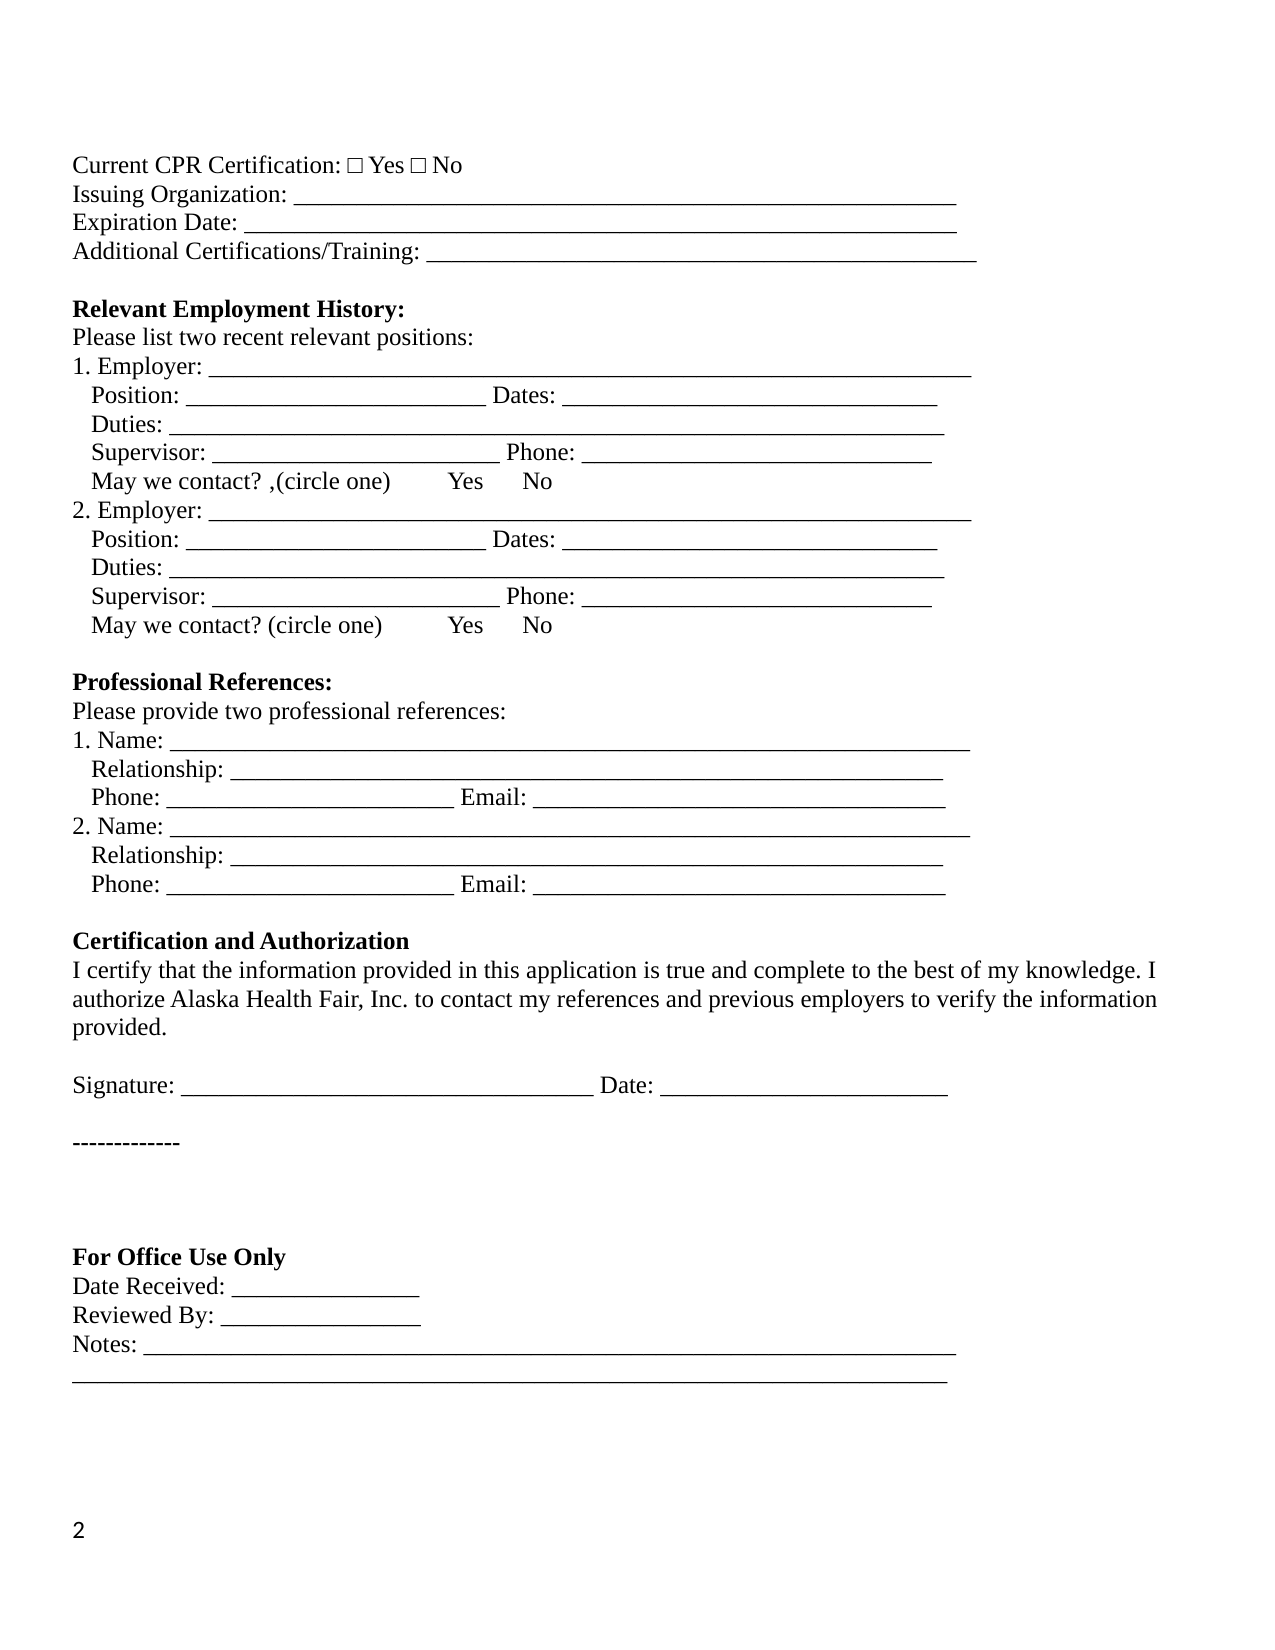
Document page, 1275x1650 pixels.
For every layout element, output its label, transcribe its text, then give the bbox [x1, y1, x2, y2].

text ------------- [72, 1127, 1197, 1156]
text I certify that the information provided in this application is true and complete to the best of my knowledge. I authorize Alaska Health Fair, Inc. to contact my references and previous employers to verify the information provided. [72, 955, 1197, 1041]
text 2. Name: ________________________________________________________________ [72, 811, 1197, 840]
text Supervisor: _______________________ Phone: ____________________________ [72, 581, 1197, 610]
text Phone: _______________________ Email: _________________________________ [72, 869, 1197, 897]
text Phone: _______________________ Email: _________________________________ [72, 782, 1197, 811]
text Relationship: _________________________________________________________ [72, 754, 1197, 782]
text Position: ________________________ Dates: ______________________________ [72, 524, 1197, 552]
text 1. Employer: _____________________________________________________________ [72, 351, 1197, 380]
text 2. Employer: _____________________________________________________________ [72, 495, 1197, 524]
text Issuing Organization: _____________________________________________________ [72, 179, 1197, 207]
text ______________________________________________________________________ [72, 1357, 1197, 1386]
text Current CPR Certification: □ Yes □ No [72, 150, 1197, 179]
text Position: ________________________ Dates: ______________________________ [72, 380, 1197, 409]
text Date Received: _______________ [72, 1271, 1197, 1300]
text Notes: _________________________________________________________________ [72, 1329, 1197, 1357]
text Additional Certifications/Training: ____________________________________________ [72, 236, 1197, 265]
text Relationship: _________________________________________________________ [72, 840, 1197, 869]
text 1. Name: ________________________________________________________________ [72, 725, 1197, 754]
text Please list two recent relevant positions: [72, 322, 1197, 351]
text Duties: ______________________________________________________________ [72, 552, 1197, 581]
text May we contact? ‚(circle one) Yes No [72, 466, 1197, 495]
text Professional References: [72, 667, 1197, 696]
text Expiration Date: _________________________________________________________ [72, 207, 1197, 236]
text Reviewed By: ________________ [72, 1300, 1197, 1329]
text Signature: _________________________________ Date: _______________________ [72, 1070, 1197, 1099]
text Duties: ______________________________________________________________ [72, 409, 1197, 437]
text May we contact? (circle one) Yes No [72, 610, 1197, 639]
text Relevant Employment History: [72, 294, 1197, 322]
text Certification and Authorization [72, 926, 1197, 955]
text Supervisor: _______________________ Phone: ____________________________ [72, 437, 1197, 466]
text For Office Use Only [72, 1242, 1197, 1271]
text Please provide two professional references: [72, 696, 1197, 725]
